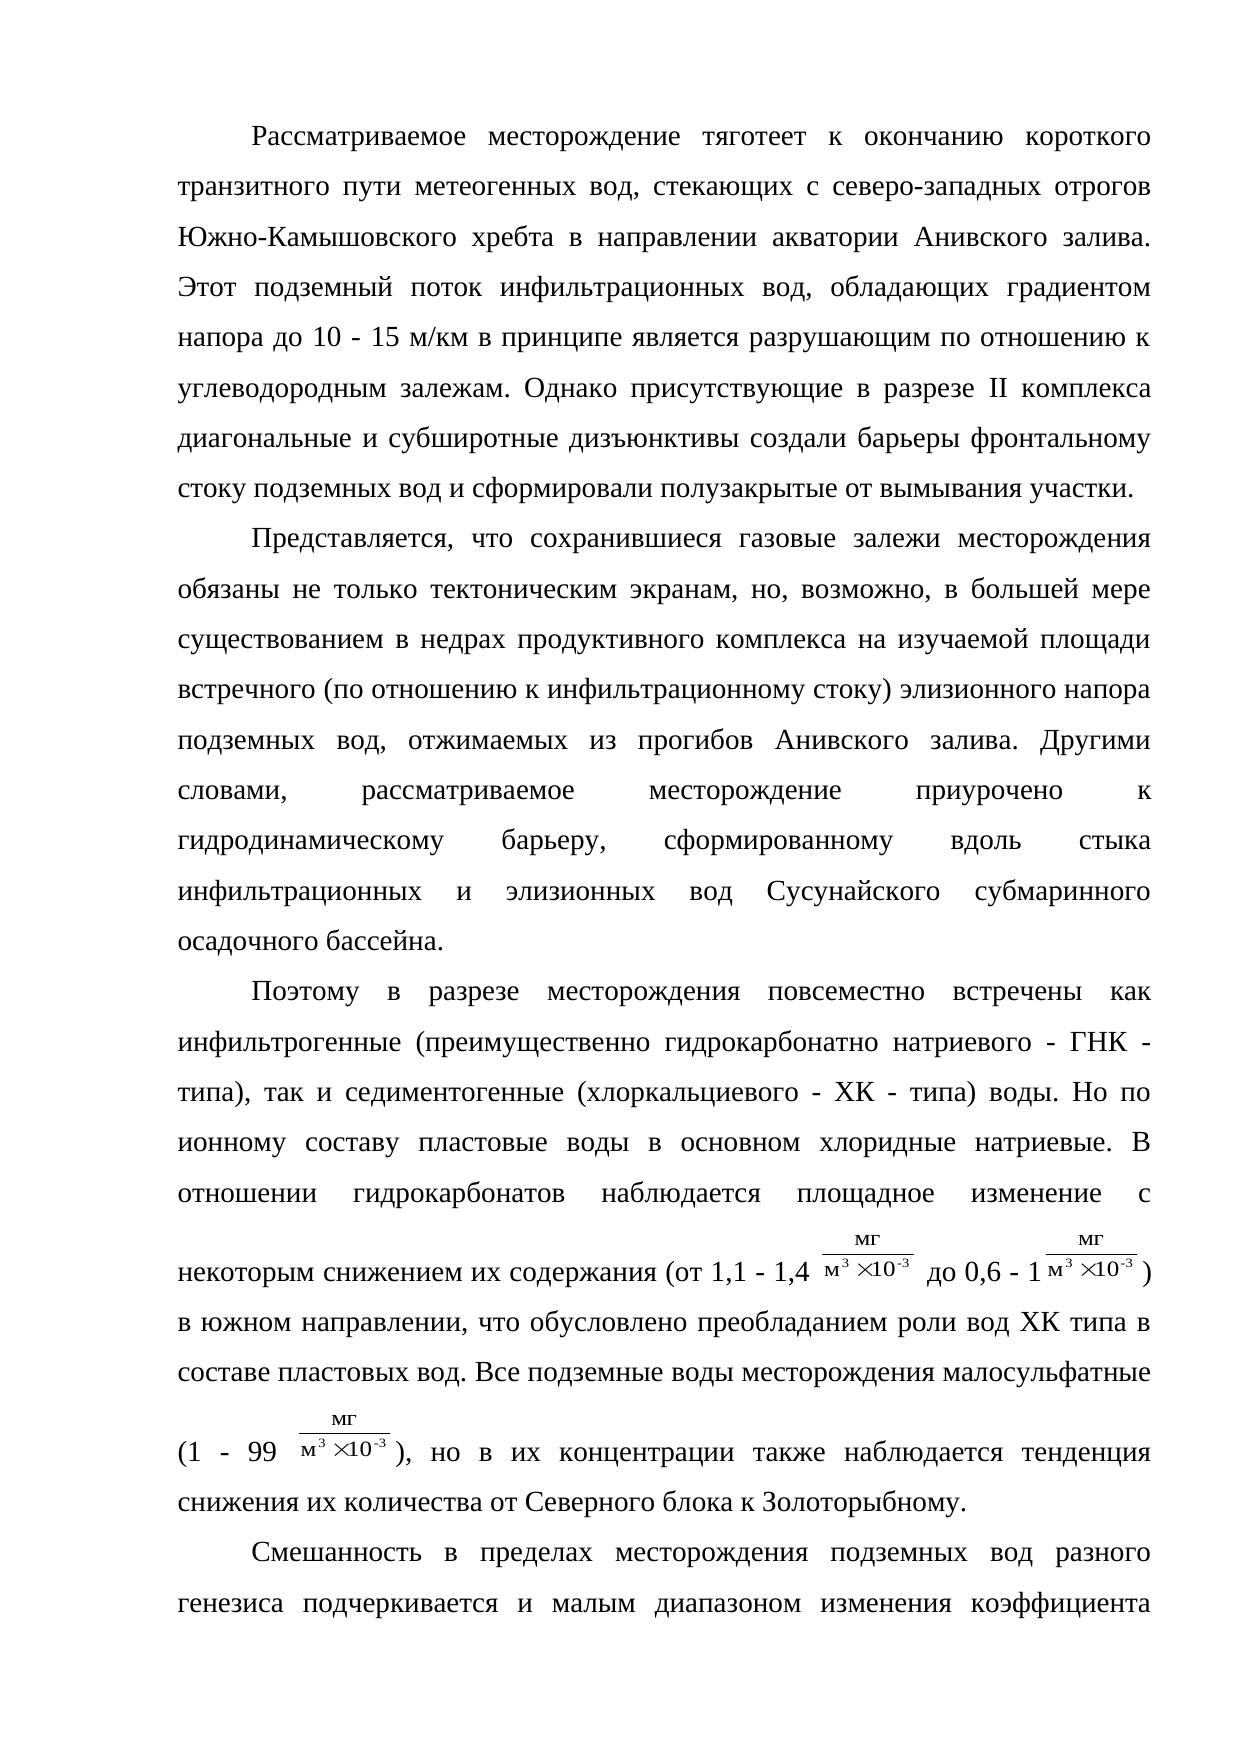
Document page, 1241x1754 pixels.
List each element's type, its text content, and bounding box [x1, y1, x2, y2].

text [177, 1534, 1152, 1618]
text Поэтому в разрезе месторождения повсеместно встречены как инфильтрогенные (преимущественно гидрокарбонатно натриевого - ГНК - типа), так и седиментогенные (хлоркальциевого - ХК - типа) воды. Но по ионному составу пластовые воды в основном хлоридные натриевые. В отношении гидрокарбонатов наблюдается площадное изменение с некоторым снижением их содержания (от 1,1 - 1,4 до 0,6 - 1) в южном направлении, что обусловлено преобладанием роли вод ХК типа в составе пластовых вод. Все подземные воды месторождения малосульфатные (1 - 99 ), но в их концентрации также наблюдается тенденция снижения их количества от Северного блока к Золоторыбному. [177, 973, 1152, 1518]
text Рассматриваемое месторождение тяготеет к окончанию короткого транзитного пути метеогенных вод, стекающих с северо-западных отрогов Южно-Камышовского хребта в направлении акватории Анивского залива. Этот подземный поток инфильтрационных вод, обладающих градиентом напора до 10 - 15 м/км в принципе является разрушающим по отношению к углеводородным залежам. Однако присутствующие в разрезе II комплекса диагональные и субширотные дизъюнктивы создали барьеры фронтальному стоку подземных вод и сформировали полузакрытые от вымывания участки. [177, 118, 1152, 504]
text Представляется, что сохранившиеся газовые залежи месторождения обязаны не только тектоническим экранам, но, возможно, в большей мере существованием в недрах продуктивного комплекса на изучаемой площади встречного (по отношению к инфильтрационному стоку) элизионного напора подземных вод, отжимаемых из прогибов Анивского залива. Другими словами, рассматриваемое месторождение приурочено к гидродинамическому барьеру, сформированному вдоль стыка инфильтрационных и элизионных вод Сусунайского субмаринного осадочного бассейна. [177, 521, 1152, 957]
